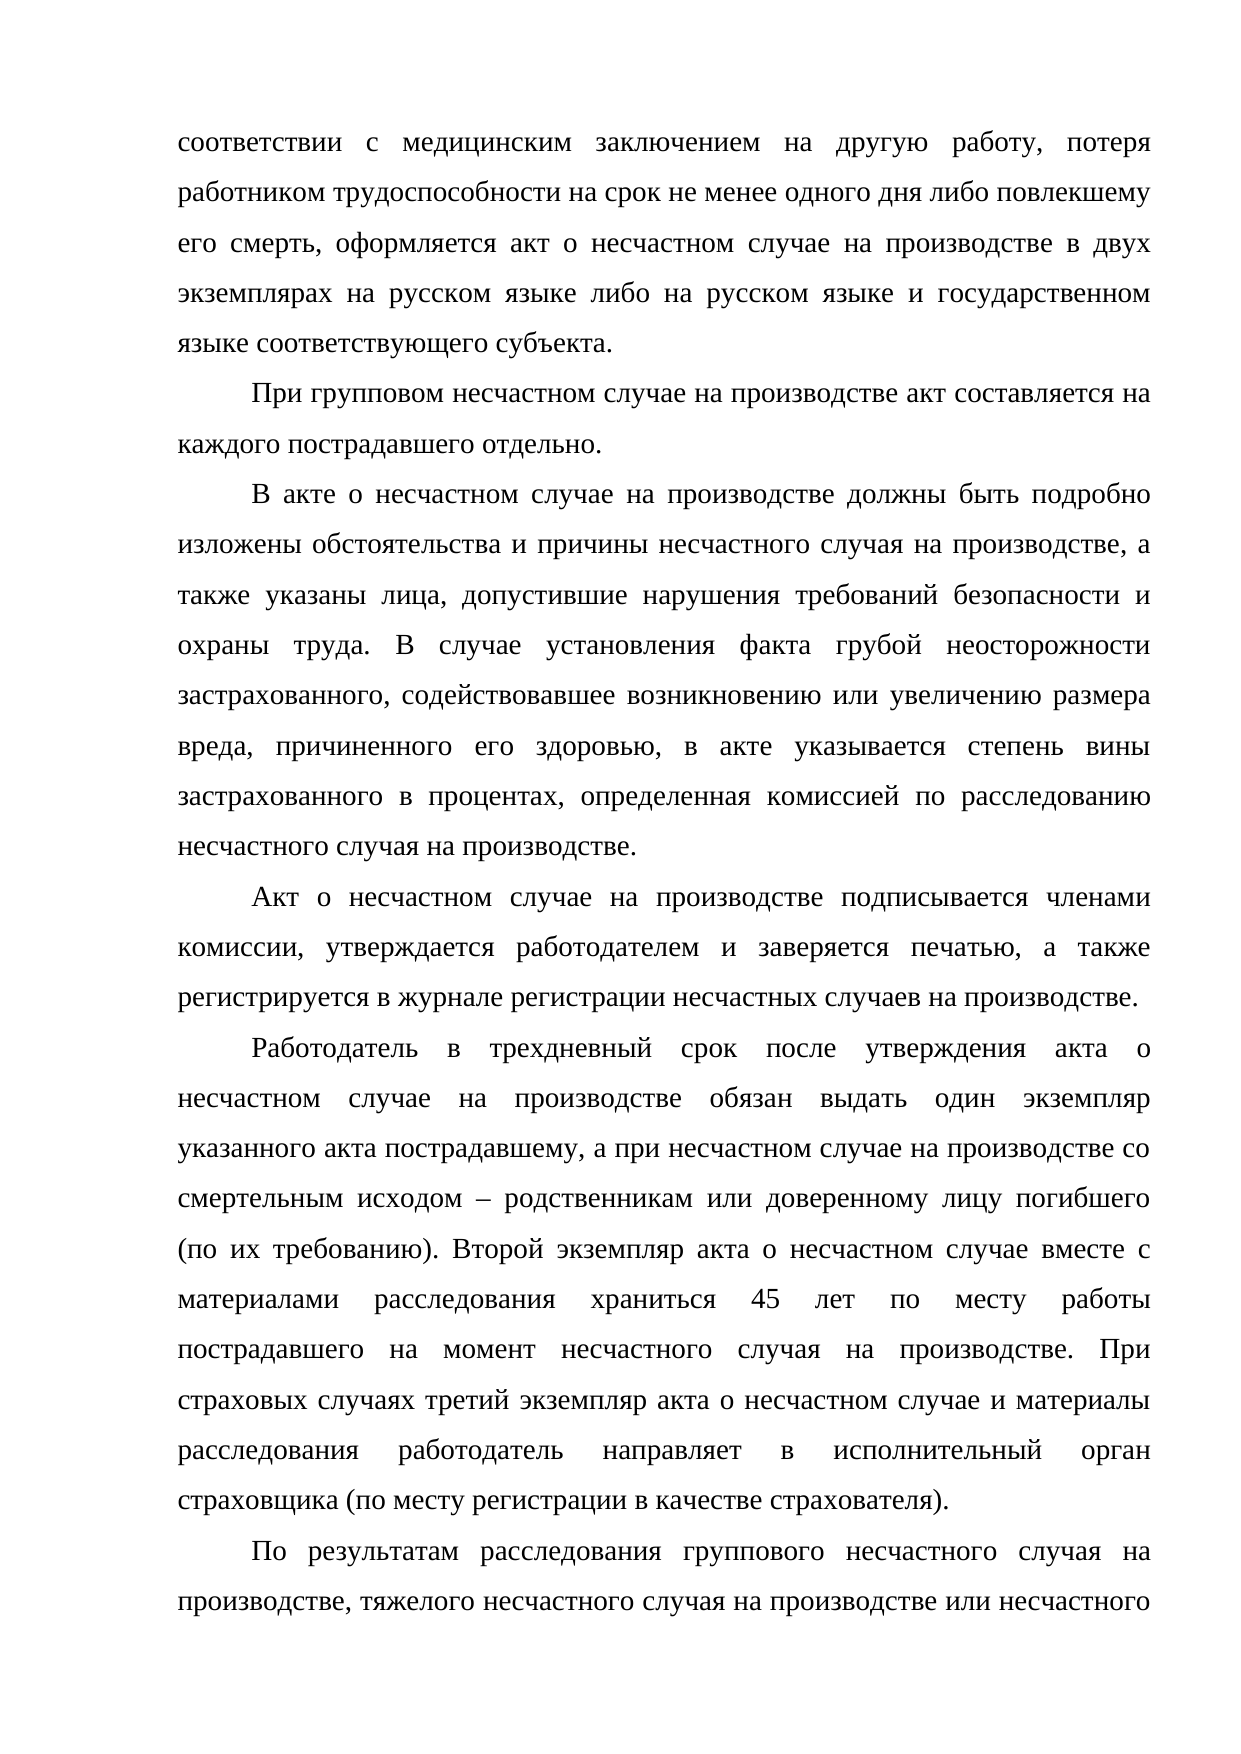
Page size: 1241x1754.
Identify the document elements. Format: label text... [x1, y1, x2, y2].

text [177, 1533, 1152, 1617]
text При групповом несчастном случае на производстве акт составляется на каждого пострадавшего отдельно. [177, 376, 1152, 459]
text Работодатель в трехдневный срок после утверждения акта о несчастном случае на производстве обязан выдать один экземпляр указанного акта пострадавшему, а при несчастном случае на производстве со смертельным исходом – родственникам или доверенному лицу погибшего (по их требованию). Второй экземпляр акта о несчастном случае вместе с материалами расследования храниться 45 лет по месту работы пострадавшего на момент несчастного случая на производстве. При страховых случаях третий экземпляр акта о несчастном случае и материалы расследования работодатель направляет в исполнительный орган страховщика (по месту регистрации в качестве страхователя). [177, 1030, 1152, 1516]
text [177, 124, 1152, 359]
text В акте о несчастном случае на производстве должны быть подробно изложены обстоятельства и причины несчастного случая на производстве, а также указаны лица, допустившие нарушения требований безопасности и охраны труда. В случае установления факта грубой неосторожности застрахованного, содействовавшее возникновению или увеличению размера вреда, причиненного его здоровью, в акте указывается степень вины застрахованного в процентах, определенная комиссией по расследованию несчастного случая на производстве. [177, 476, 1152, 862]
text Акт о несчастном случае на производстве подписывается членами комиссии, утверждается работодателем и заверяется печатью, а также регистрируется в журнале регистрации несчастных случаев на производстве. [177, 879, 1152, 1013]
